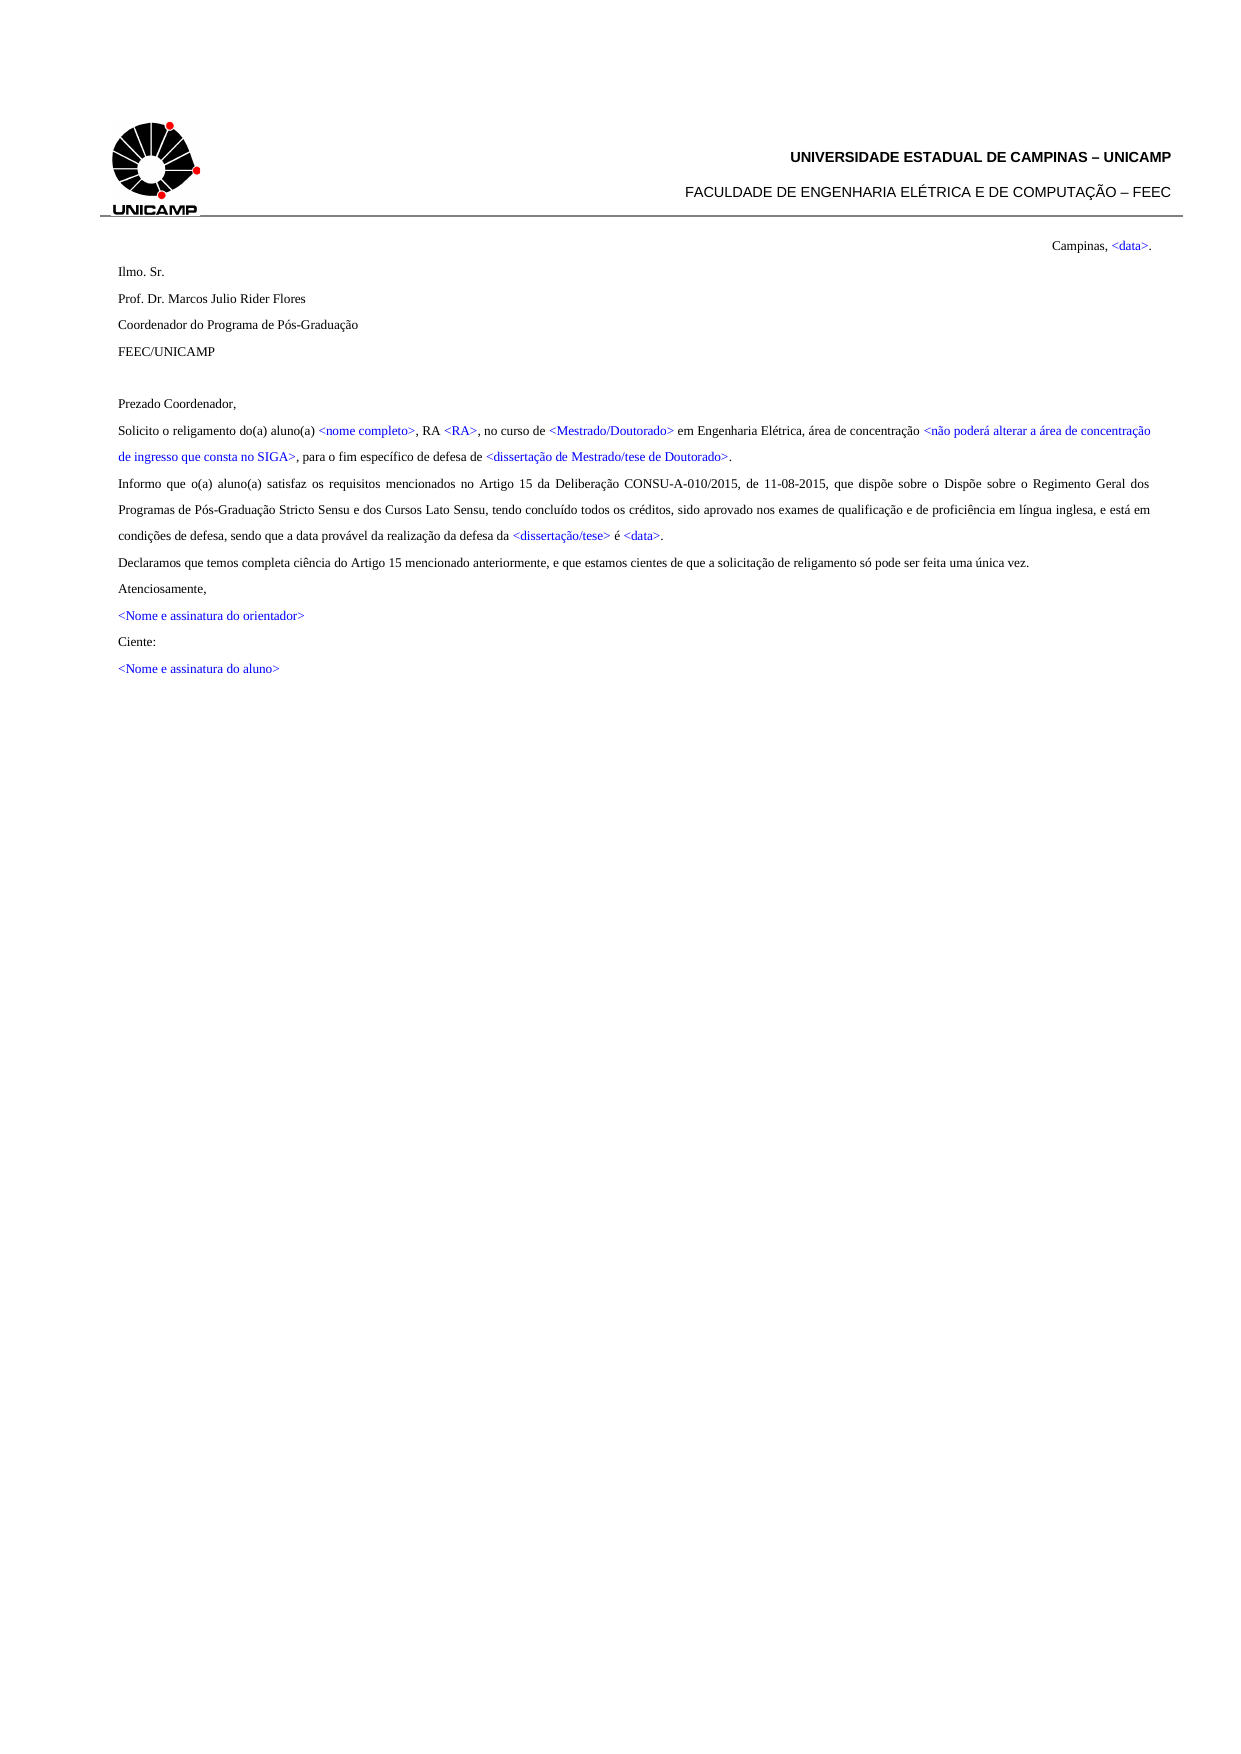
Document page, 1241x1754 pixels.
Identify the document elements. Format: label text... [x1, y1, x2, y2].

text Ilmo. Sr. [118, 253, 1152, 280]
text FEEC/UNICAMP [118, 332, 1152, 359]
text Prof. Dr. Marcos Julio Rider Flores [118, 280, 1152, 306]
text Ciente: [118, 623, 1152, 649]
picture [110, 121, 201, 216]
text Campinas, <data>. [118, 227, 1152, 253]
text <Nome e assinatura do aluno> [118, 649, 1152, 676]
text Declaramos que temos completa ciência do Artigo 15 mencionado anteriormente, e que estamos cientes de que a solicitação de religamento só pode ser feita uma única vez. [118, 544, 1152, 570]
text Prezado Coordenador, [118, 385, 1152, 412]
text Solicito o religamento do(a) aluno(a) <nome completo>, RA <RA>, no curso de <Mestrado/Doutorado> em Engenharia Elétrica, área de concentração <não poderá alterar a área de concentração de ingresso que consta no SIGA>, para o fim específico de defesa de <dissertação de Mestrado/tese de Doutorado>. [118, 412, 1152, 464]
text Coordenador do Programa de Pós-Graduação [118, 306, 1152, 332]
text <Nome e assinatura do orientador> [118, 597, 1152, 623]
text Atenciosamente, [118, 570, 1152, 596]
text Informo que o(a) aluno(a) satisfaz os requisitos mencionados no Artigo 15 da Deliberação CONSU-A-010/2015, de 11-08-2015, que dispõe sobre o Dispõe sobre o Regimento Geral dos Programas de Pós-Graduação Stricto Sensu e dos Cursos Lato Sensu, tendo concluído todos os créditos, sido aprovado nos exames de qualificação e de proficiência em língua inglesa, e está em condições de defesa, sendo que a data provável da realização da defesa da <dissertação/tese> é <data>. [118, 464, 1152, 544]
